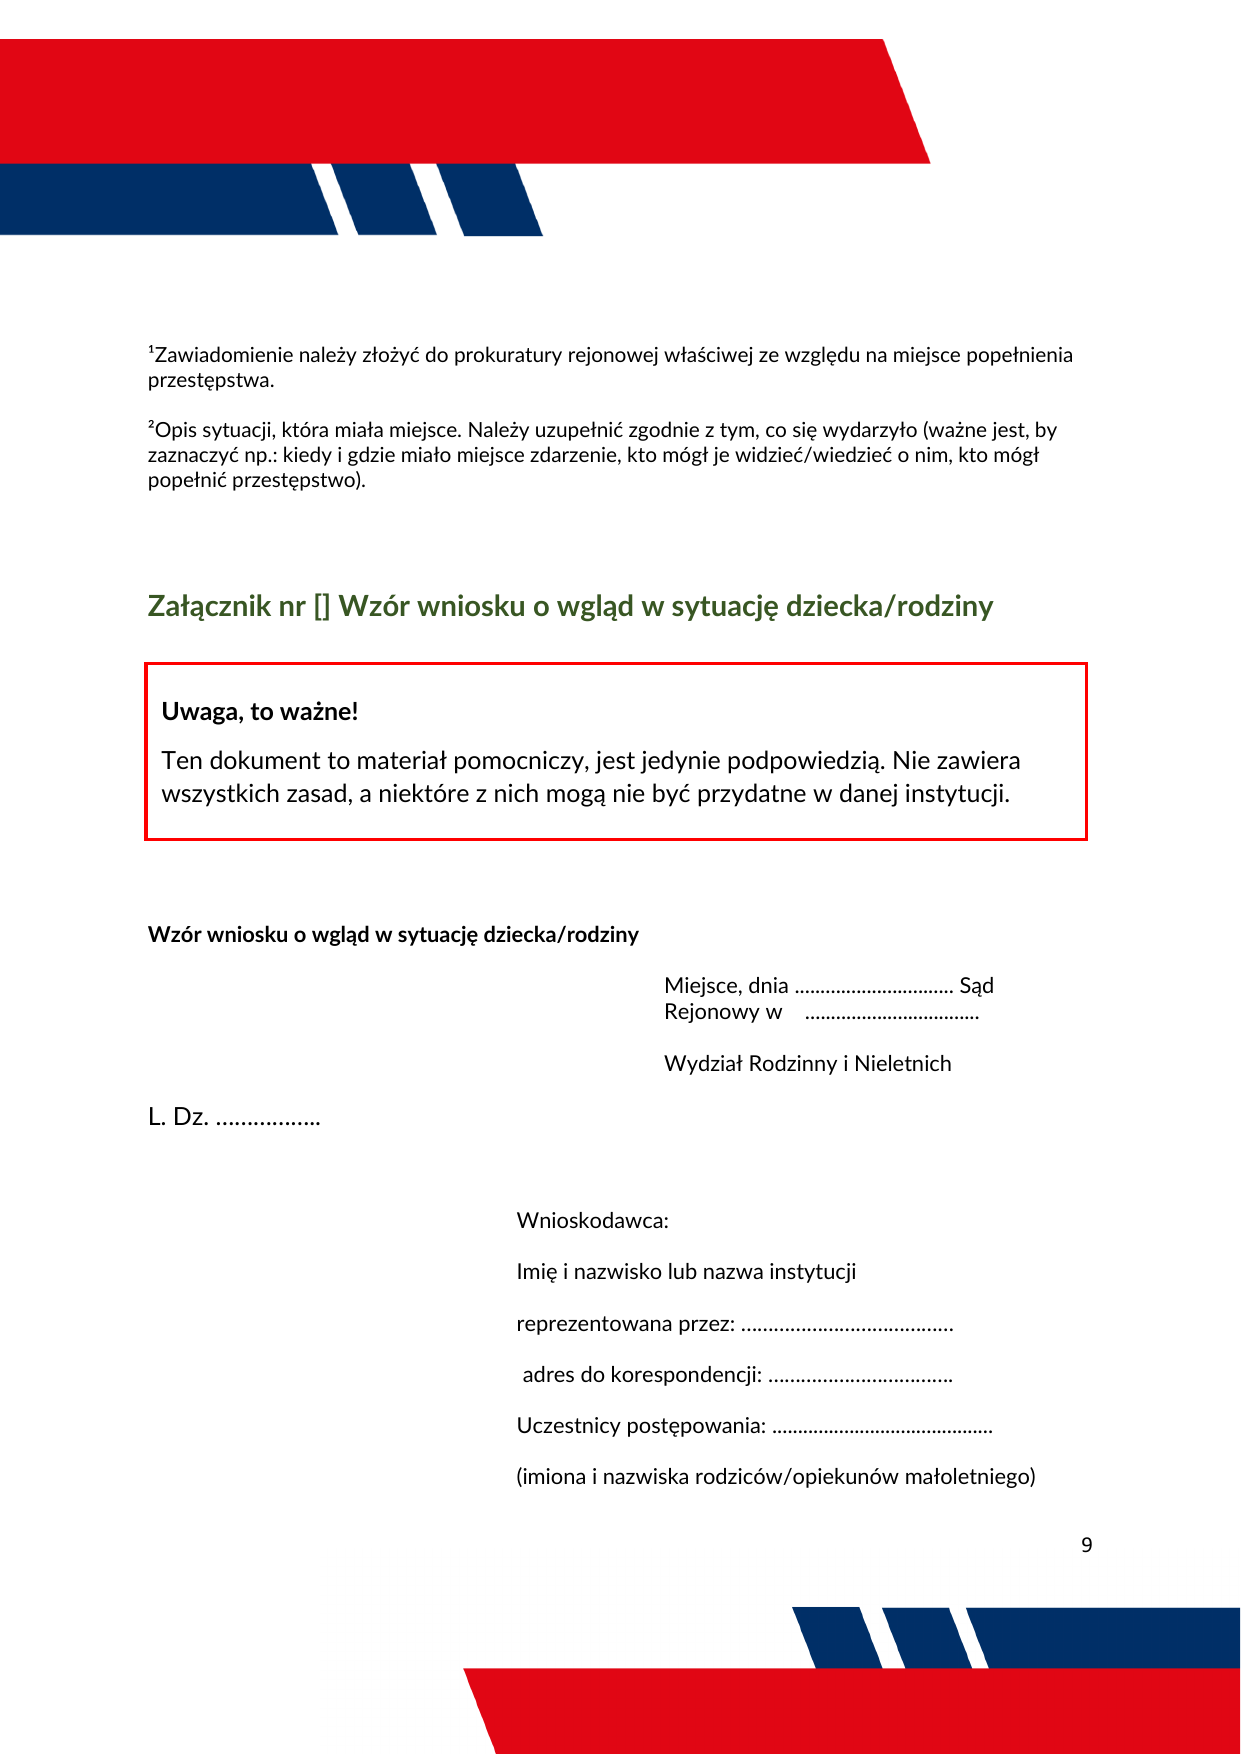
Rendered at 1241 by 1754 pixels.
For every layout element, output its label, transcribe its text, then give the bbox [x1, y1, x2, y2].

text reprezentowana przez: ………………………………… [449, 1309, 1093, 1336]
text L. Dz. …………….. [148, 1101, 1093, 1131]
text Wydział Rodzinny i Nieletnich [590, 1049, 1093, 1076]
text Imię i nazwisko lub nazwa instytucji [443, 1258, 1093, 1284]
text adres do korespondencji: ……………………………. [523, 1361, 1093, 1387]
text (imiona i nazwiska rodziców/opiekunów małoletniego) [449, 1463, 1093, 1489]
text ¹Zawiadomienie należy złożyć do prokuratury rejonowej właściwej ze względu na miejsce popełnienia przestępstwa. [148, 342, 1093, 392]
text Miejsce, dnia ............................... Sąd Rejonowy w .................................. [664, 972, 1093, 1024]
text Uczestnicy postępowania: ........................................... [443, 1412, 1093, 1438]
text ²Opis sytuacji, która miała miejsce. Należy uzupełnić zgodnie z tym, co się wydarzyło (ważne jest, by zaznaczyć np.: kiedy i gdzie miało miejsce zdarzenie, kto mógł je widzieć/wiedzieć o nim, kto mógł popełnić przestępstwo). [148, 417, 1093, 492]
picture [319, 1548, 1241, 1754]
picture [0, 39, 1099, 305]
text Wnioskodawca: [443, 1207, 1093, 1233]
text Wzór wniosku o wgląd w sytuację dziecka/rodziny [148, 921, 1093, 947]
subtitle Załącznik nr [] Wzór wniosku o wgląd w sytuację dziecka/rodziny [148, 588, 1093, 623]
